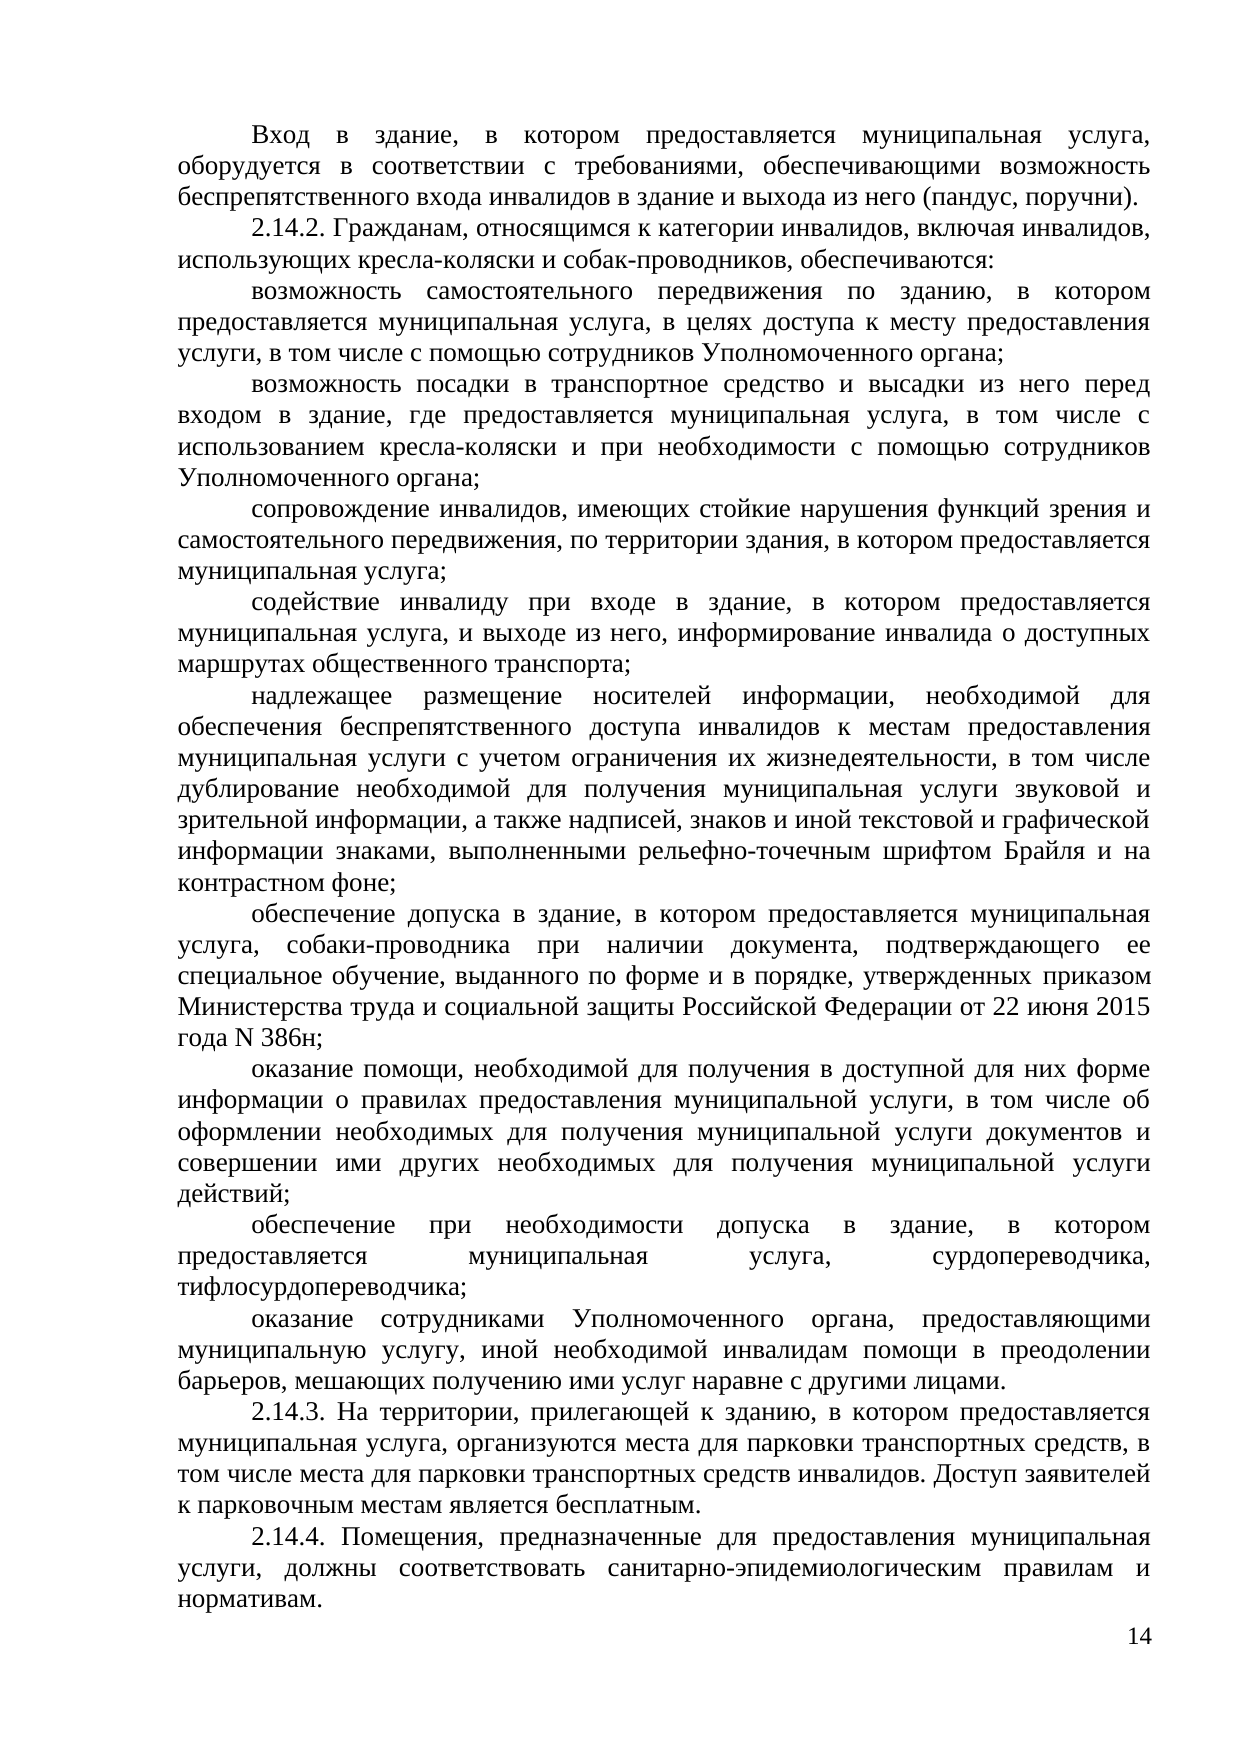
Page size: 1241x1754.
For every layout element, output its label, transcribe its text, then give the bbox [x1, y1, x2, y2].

text сопровождение инвалидов, имеющих стойкие нарушения функций зрения и самостоятельного передвижения, по территории здания, в котором предоставляется муниципальная услуга; [177, 492, 1152, 585]
text 2.14.4. Помещения, предназначенные для предоставления муниципальная услуги, должны соответствовать санитарно-эпидемиологическим правилам и нормативам. [177, 1520, 1152, 1613]
text содействие инвалиду при входе в здание, в котором предоставляется муниципальная услуга, и выходе из него, информирование инвалида о доступных маршрутах общественного транспорта; [177, 585, 1152, 679]
text 2.14.3. На территории, прилегающей к зданию, в котором предоставляется муниципальная услуга, организуются места для парковки транспортных средств, в том числе места для парковки транспортных средств инвалидов. Доступ заявителей к парковочным местам является бесплатным. [177, 1395, 1152, 1520]
text обеспечение допуска в здание, в котором предоставляется муниципальная услуга, собаки-проводника при наличии документа, подтверждающего ее специальное обучение, выданного по форме и в порядке, утвержденных приказом Министерства труда и социальной защиты Российской Федерации от 22 июня 2015 года N 386н; [177, 897, 1152, 1052]
text обеспечение при необходимости допуска в здание, в котором предоставляется муниципальная услуга, сурдопереводчика, тифлосурдопереводчика; [177, 1208, 1152, 1302]
text 2.14.2. Гражданам, относящимся к категории инвалидов, включая инвалидов, использующих кресла-коляски и собак-проводников, обеспечиваются: [177, 212, 1152, 274]
text Вход в здание, в котором предоставляется муниципальная услуга, оборудуется в соответствии с требованиями, обеспечивающими возможность беспрепятственного входа инвалидов в здание и выхода из него (пандус, поручни). [177, 118, 1152, 212]
text оказание сотрудниками Уполномоченного органа, предоставляющими муниципальную услугу, иной необходимой инвалидам помощи в преодолении барьеров, мешающих получению ими услуг наравне с другими лицами. [177, 1302, 1152, 1395]
text возможность посадки в транспортное средство и высадки из него перед входом в здание, где предоставляется муниципальная услуга, в том числе с использованием кресла-коляски и при необходимости с помощью сотрудников Уполномоченного органа; [177, 367, 1152, 492]
text оказание помощи, необходимой для получения в доступной для них форме информации о правилах предоставления муниципальной услуги, в том числе об оформлении необходимых для получения муниципальной услуги документов и совершении ими других необходимых для получения муниципальной услуги действий; [177, 1052, 1152, 1208]
text возможность самостоятельного передвижения по зданию, в котором предоставляется муниципальная услуга, в целях доступа к месту предоставления услуги, в том числе с помощью сотрудников Уполномоченного органа; [177, 274, 1152, 367]
text надлежащее размещение носителей информации, необходимой для обеспечения беспрепятственного доступа инвалидов к местам предоставления муниципальная услуги с учетом ограничения их жизнедеятельности, в том числе дублирование необходимой для получения муниципальная услуги звуковой и зрительной информации, а также надписей, знаков и иной текстовой и графической информации знаками, выполненными рельефно-точечным шрифтом Брайля и на контрастном фоне; [177, 679, 1152, 897]
